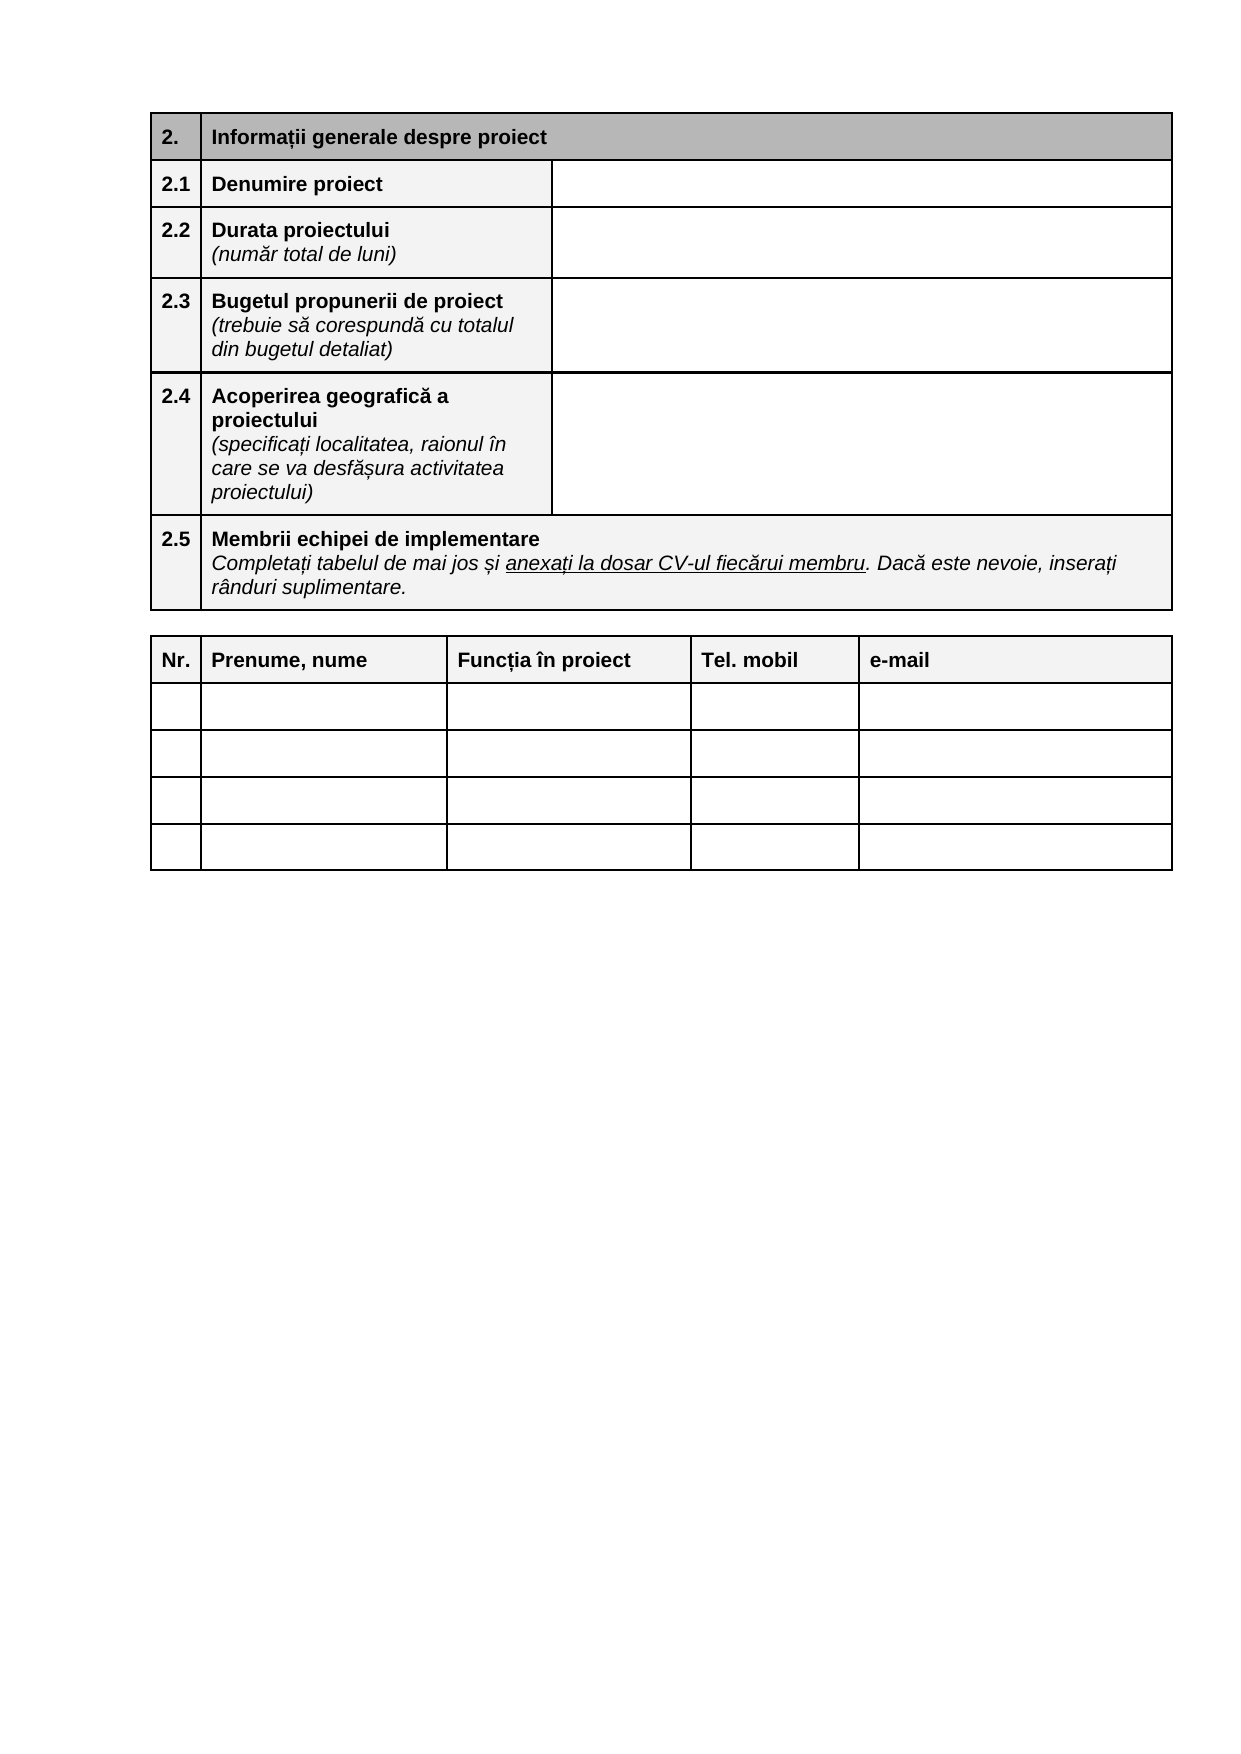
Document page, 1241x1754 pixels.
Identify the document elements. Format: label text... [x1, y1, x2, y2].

table_cell [448, 778, 690, 822]
table_cell [202, 684, 446, 729]
table_cell [152, 825, 200, 869]
table_cell 2.3 [152, 279, 200, 371]
table_cell [553, 279, 1171, 371]
table_cell 2.2 [152, 208, 200, 277]
table_cell [692, 778, 858, 822]
table_header e-mail [860, 637, 1171, 682]
table_cell Denumire proiect [202, 161, 551, 206]
table_header 2. [152, 114, 200, 159]
table_cell 2.4 [152, 374, 200, 514]
table_cell [152, 731, 200, 776]
table_cell [553, 374, 1171, 514]
table_header Nr. [152, 637, 200, 682]
table_cell Durata proiectului (număr total de luni) [202, 208, 551, 277]
table_cell [553, 161, 1171, 206]
table_cell [692, 684, 858, 729]
table_cell [860, 731, 1171, 776]
table_cell [152, 684, 200, 729]
table_header Tel. mobil [692, 637, 858, 682]
table_cell [448, 731, 690, 776]
table_cell [553, 208, 1171, 277]
table_cell Membrii echipei de implementare Completați tabelul de mai jos și anexați la dosar CV-ul fiecărui membru. Dacă este nevoie, inserați rânduri suplimentare. [202, 516, 1171, 609]
table_cell [692, 825, 858, 869]
table_cell [202, 731, 446, 776]
table_cell [692, 731, 858, 776]
table_cell [860, 684, 1171, 729]
table_cell [448, 825, 690, 869]
table_cell [202, 825, 446, 869]
table_cell Bugetul propunerii de proiect (trebuie să corespundă cu totalul din bugetul detaliat) [202, 279, 551, 371]
table_header Funcția în proiect [448, 637, 690, 682]
table_header Informații generale despre proiect [202, 114, 1171, 159]
table_cell [202, 778, 446, 822]
table_cell 2.5 [152, 516, 200, 609]
table_cell [448, 684, 690, 729]
table_cell [860, 825, 1171, 869]
table_cell Acoperirea geografică a proiectului (specificați localitatea, raionul în care se va desfășura activitatea proiectului) [202, 374, 551, 514]
table_cell [860, 778, 1171, 822]
table_header Prenume, nume [202, 637, 446, 682]
table_cell [152, 778, 200, 822]
table_cell 2.1 [152, 161, 200, 206]
